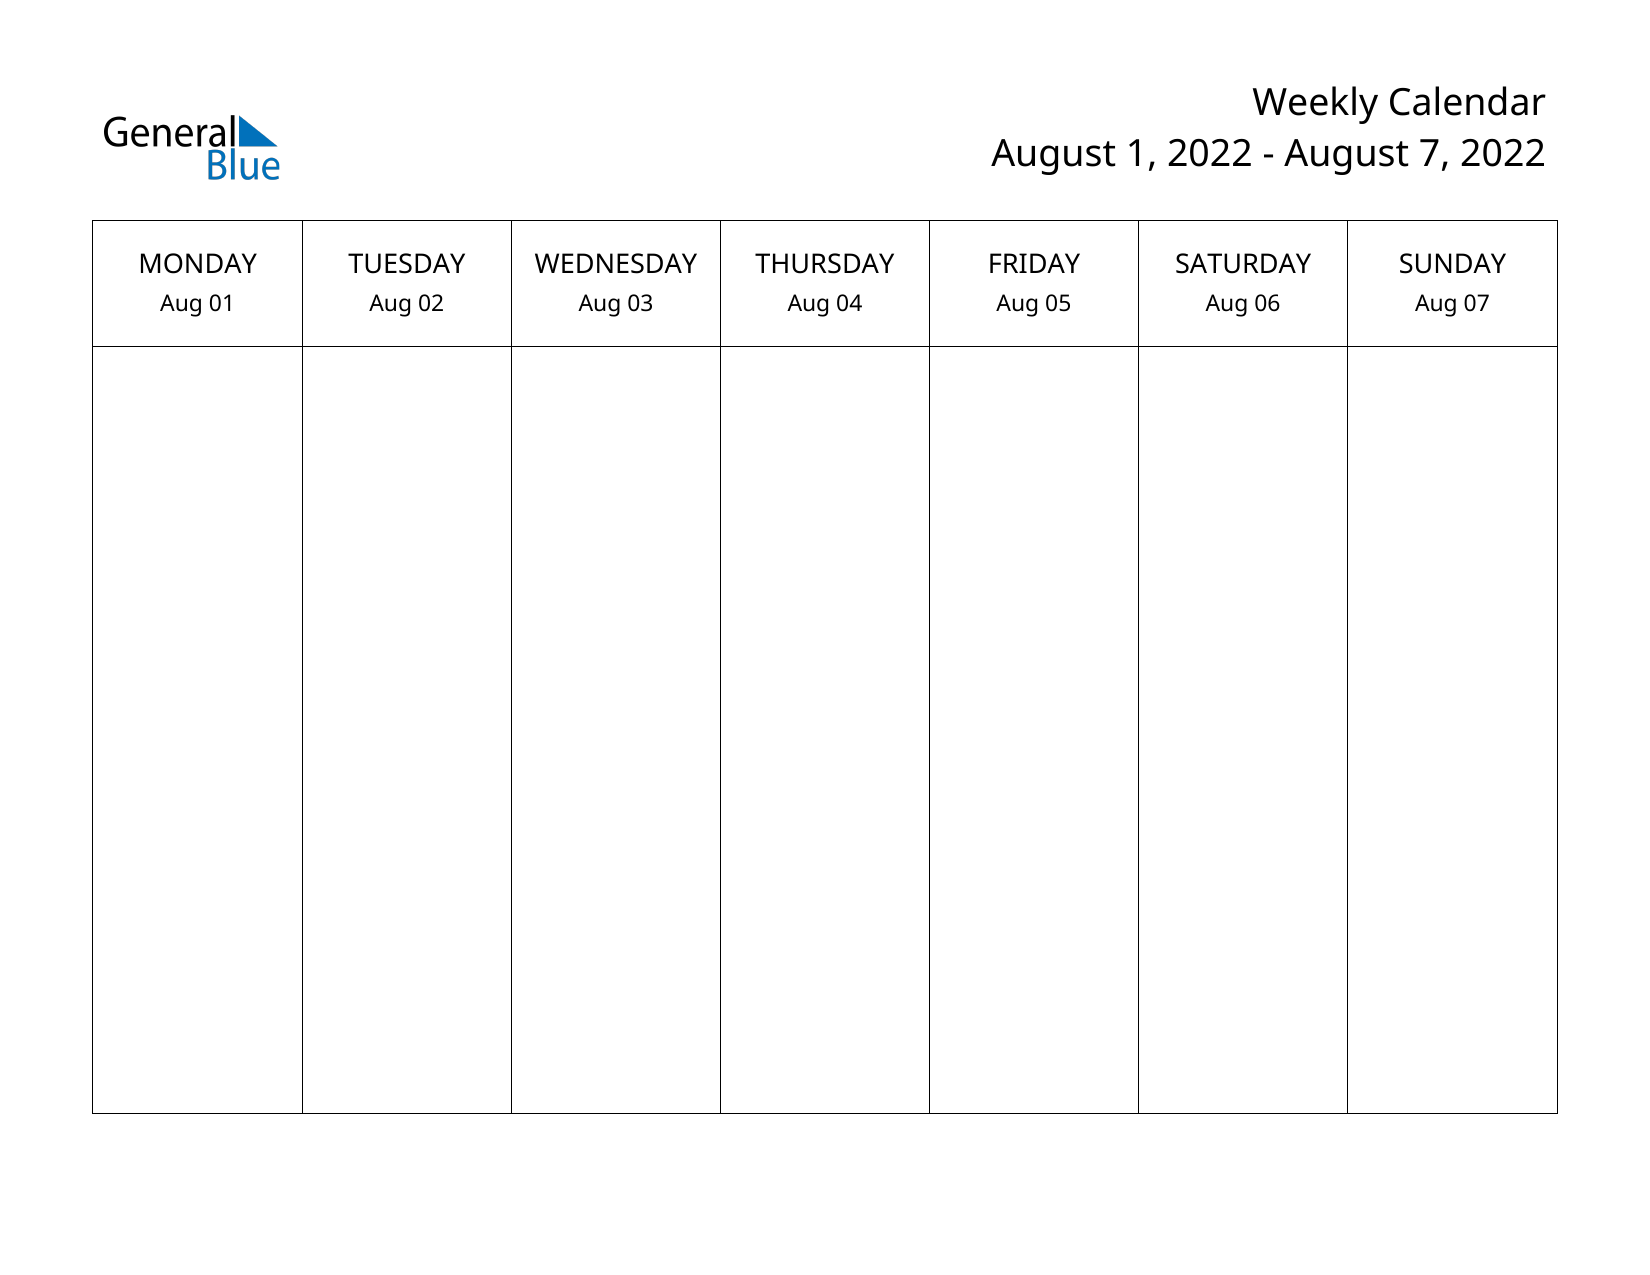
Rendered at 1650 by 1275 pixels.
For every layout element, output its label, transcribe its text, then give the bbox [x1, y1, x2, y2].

table_cell WEDNESDAY Aug 03 [512, 221, 720, 346]
table_cell [93, 347, 302, 1113]
table_cell [930, 347, 1138, 1113]
table_cell [1348, 347, 1557, 1113]
table_cell MONDAY Aug 01 [93, 221, 302, 346]
table_cell [303, 347, 511, 1113]
table_cell SATURDAY Aug 06 [1139, 221, 1347, 346]
table_header Weekly Calendar August 1, 2022 - August 7, 2022 [302, 75, 1557, 220]
table_cell FRIDAY Aug 05 [930, 221, 1138, 346]
table_header [93, 75, 302, 220]
table_cell THURSDAY Aug 04 [721, 221, 929, 346]
table_cell [1139, 347, 1347, 1113]
table_cell TUESDAY Aug 02 [303, 221, 511, 346]
table_cell [721, 347, 929, 1113]
picture [104, 115, 280, 180]
table_cell [512, 347, 720, 1113]
table_cell SUNDAY Aug 07 [1348, 221, 1557, 346]
